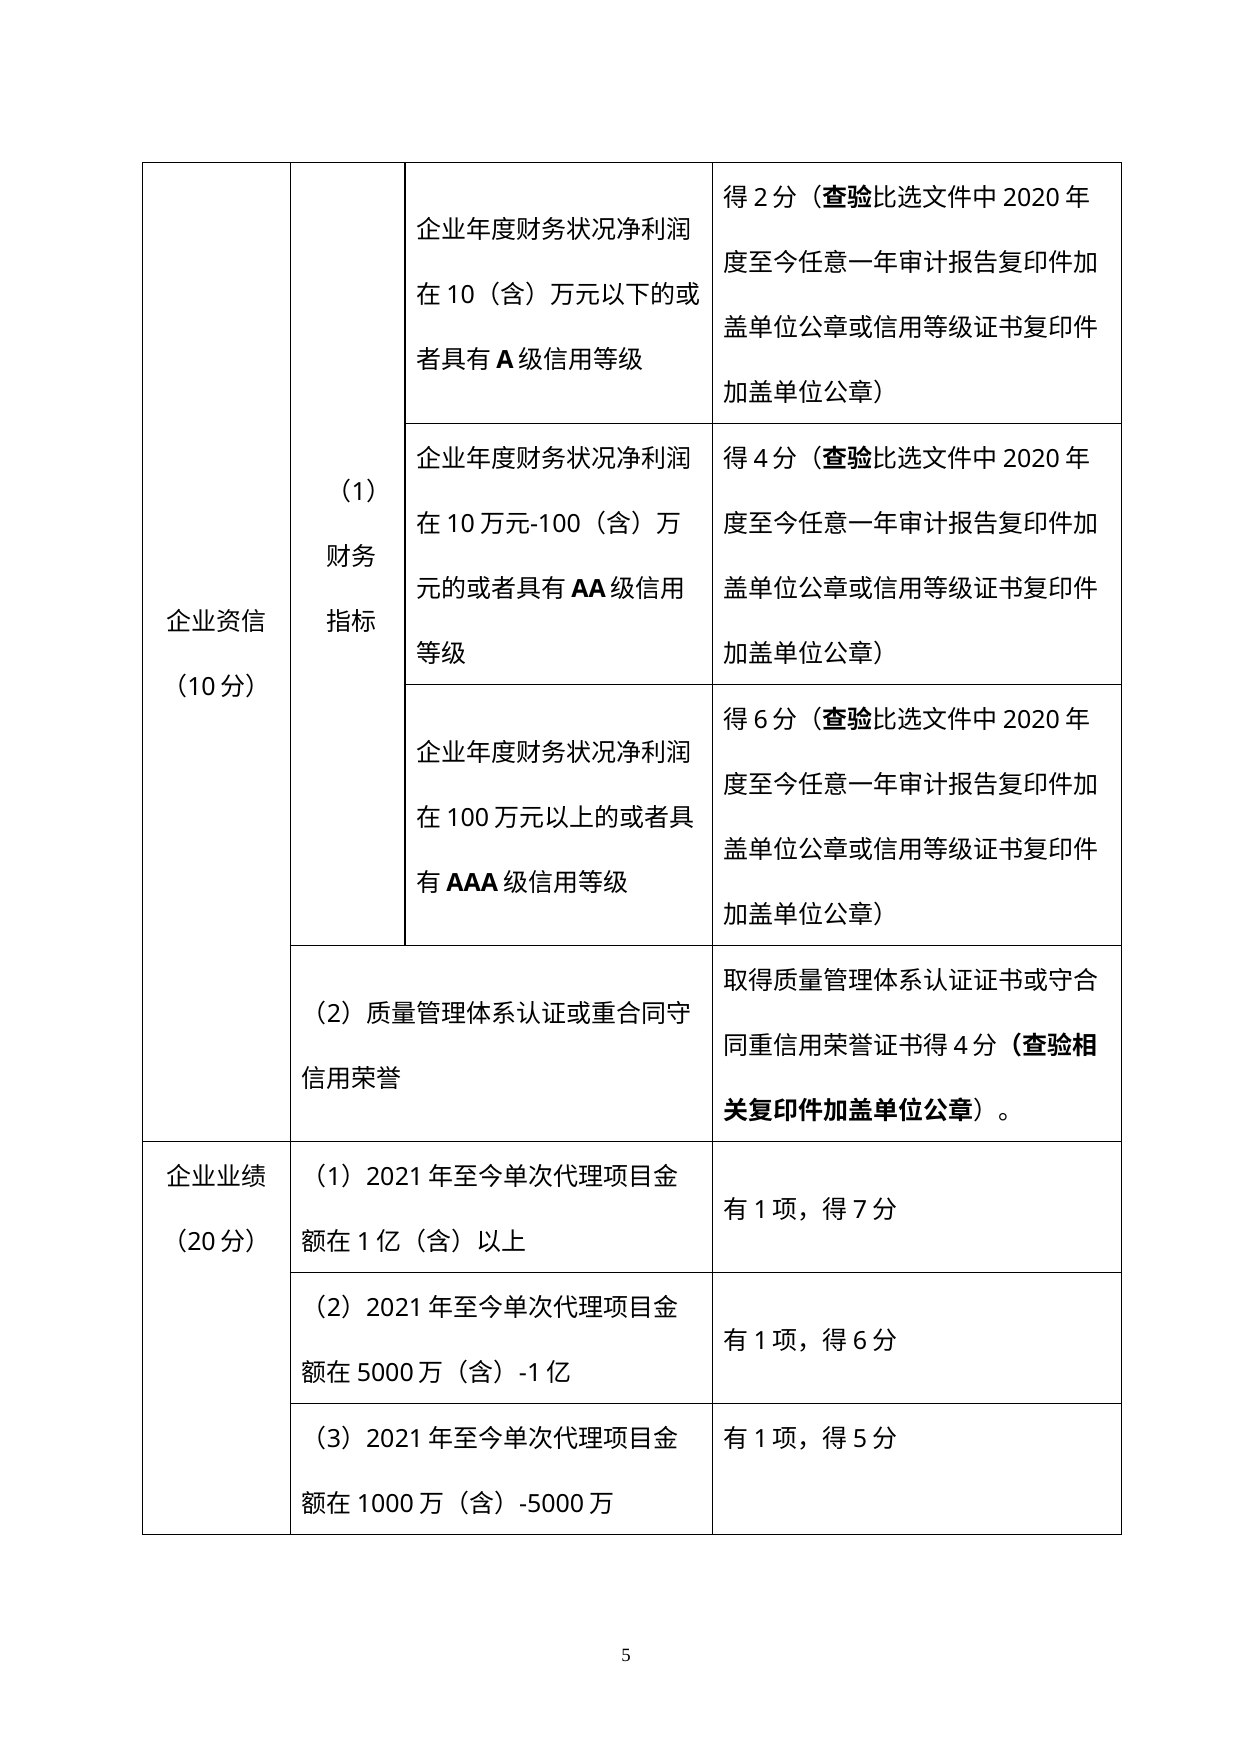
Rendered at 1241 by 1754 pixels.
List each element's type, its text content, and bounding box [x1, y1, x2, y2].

table_cell 企业年度财务状况净利润在10（含）万元以下的或者具有A级信用等级 [406, 163, 712, 423]
table_cell 企业年度财务状况净利润在100万元以上的或者具有AAA级信用等级 [406, 685, 712, 945]
table_cell 得6分（查验比选文件中2020年度至今任意一年审计报告复印件加盖单位公章或信用等级证书复印件加盖单位公章） [713, 685, 1121, 945]
table_cell 有1项，得5分 [713, 1404, 1121, 1534]
table_cell （3）2021年至今单次代理项目金额在1000万（含）-5000万 [291, 1404, 712, 1534]
table_cell （1）2021年至今单次代理项目金额在1亿（含）以上 [291, 1142, 712, 1272]
table_cell （1）财务 指标 [291, 163, 404, 945]
table_cell 得2分（查验比选文件中2020年度至今任意一年审计报告复印件加盖单位公章或信用等级证书复印件加盖单位公章） [713, 163, 1121, 423]
table_cell 得4分（查验比选文件中2020年度至今任意一年审计报告复印件加盖单位公章或信用等级证书复印件加盖单位公章） [713, 424, 1121, 684]
table_cell 有1项，得7分 [713, 1142, 1121, 1272]
table_cell 企业年度财务状况净利润在10万元-100（含）万元的或者具有AA级信用等级 [406, 424, 712, 684]
table_cell 取得质量管理体系认证证书或守合同重信用荣誉证书得4分（查验相关复印件加盖单位公章）。 [713, 946, 1121, 1141]
table_cell 企业业绩（20分） [143, 1142, 290, 1534]
table_cell （2）质量管理体系认证或重合同守信用荣誉 [291, 946, 712, 1141]
table_cell （2）2021年至今单次代理项目金额在5000万（含）-1亿 [291, 1273, 712, 1403]
table_cell 有1项，得6分 [713, 1273, 1121, 1403]
table_cell 企业资信（10分） [143, 163, 290, 1141]
